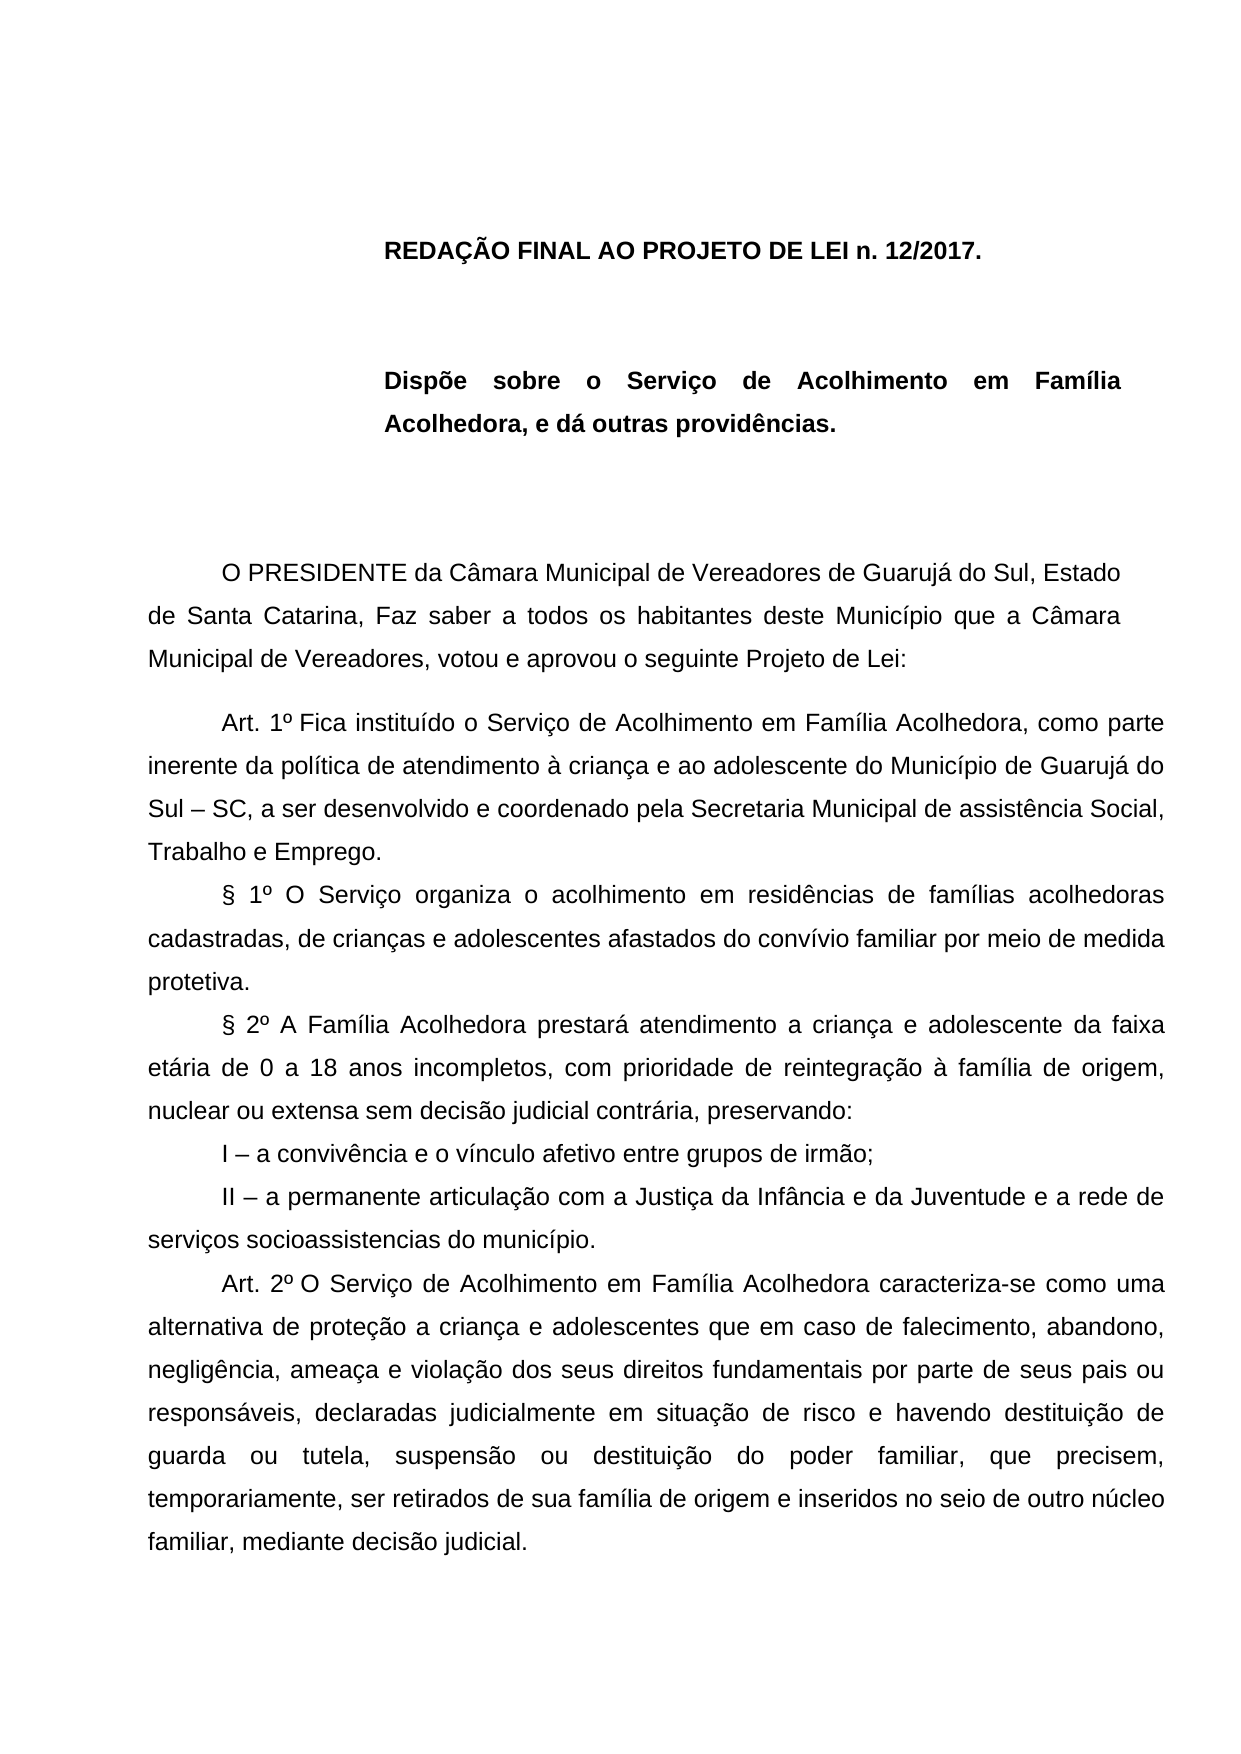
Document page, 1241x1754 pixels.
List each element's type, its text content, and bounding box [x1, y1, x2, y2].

text Art. 1º Fica instituído o Serviço de Acolhimento em Família Acolhedora, como parte inerente da política de atendimento à criança e ao adolescente do Município de Guarujá do Sul – SC, a ser desenvolvido e coordenado pela Secretaria Municipal de assistência Social, Trabalho e Emprego. [148, 708, 1167, 866]
text II – a permanente articulação com a Justiça da Infância e da Juventude e a rede de serviços socioassistencias do município. [148, 1182, 1167, 1254]
text § 1º O Serviço organiza o acolhimento em residências de famílias acolhedoras cadastradas, de crianças e adolescentes afastados do convívio familiar por meio de medida protetiva. [148, 881, 1167, 996]
text § 2º A Família Acolhedora prestará atendimento a criança e adolescente da faixa etária de 0 a 18 anos incompletos, com prioridade de reintegração à família de origem, nuclear ou extensa sem decisão judicial contrária, preservando: [148, 1010, 1167, 1125]
text O PRESIDENTE da Câmara Municipal de Vereadores de Guarujá do Sul, Estado de Santa Catarina, Faz saber a todos os habitantes deste Município que a Câmara Municipal de Vereadores, votou e aprovou o seguinte Projeto de Lei: [148, 558, 1122, 673]
text Dispõe sobre o Serviço de Acolhimento em Família Acolhedora, e dá outras providências. [384, 366, 1122, 437]
text REDAÇÃO FINAL AO PROJETO DE LEI n. 12/2017. [148, 236, 1122, 265]
text Art. 2º O Serviço de Acolhimento em Família Acolhedora caracteriza-se como uma alternativa de proteção a criança e adolescentes que em caso de falecimento, abandono, negligência, ameaça e violação dos seus direitos fundamentais por parte de seus pais ou responsáveis, declaradas judicialmente em situação de risco e havendo destituição de guarda ou tutela, suspensão ou destituição do poder familiar, que precisem, temporariamente, ser retirados de sua família de origem e inseridos no seio de outro núcleo familiar, mediante decisão judicial. [148, 1269, 1167, 1556]
text I – a convivência e o vínculo afetivo entre grupos de irmão; [148, 1139, 1167, 1168]
